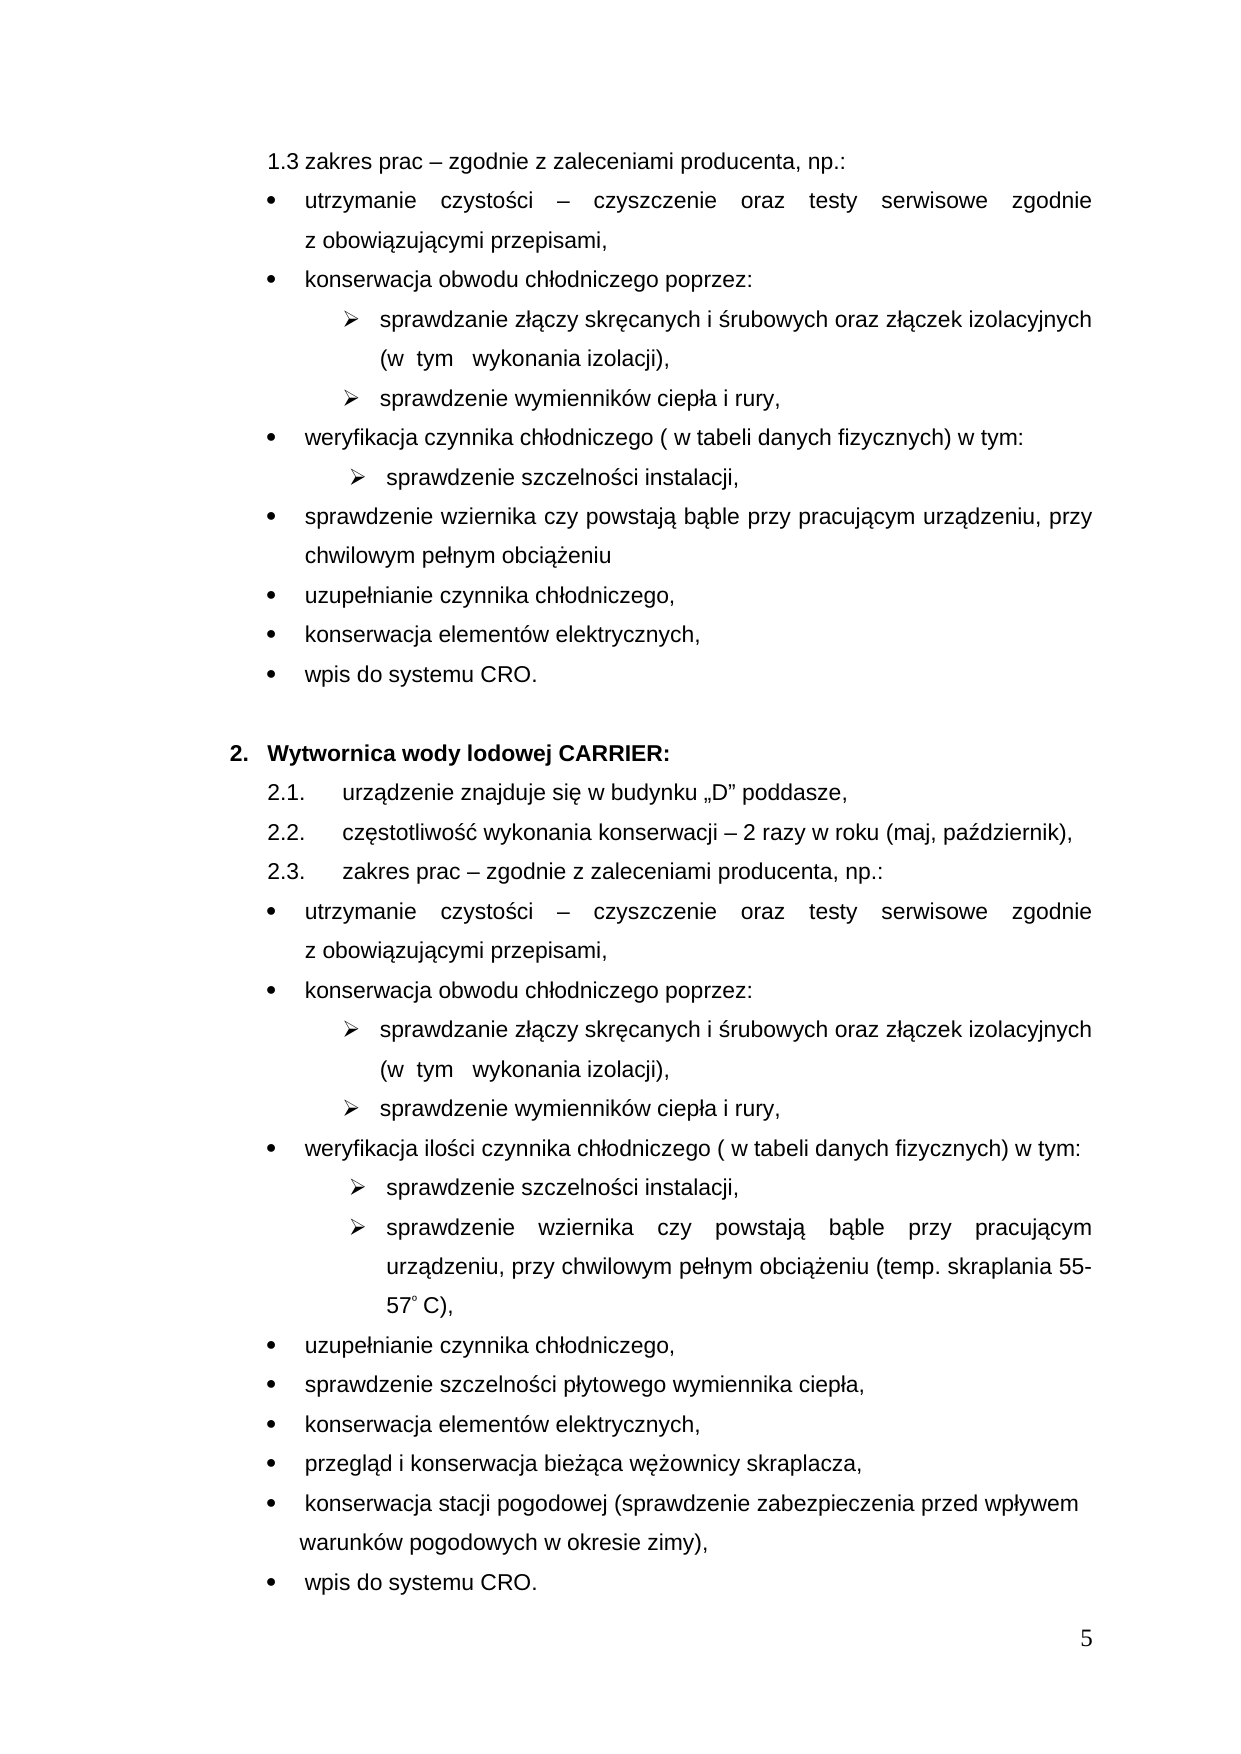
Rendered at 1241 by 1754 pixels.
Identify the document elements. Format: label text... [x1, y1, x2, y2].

list urządzenie znajduje się w budynku „D” poddasze, [267, 779, 1093, 806]
list utrzymanie czystości – czyszczenie oraz testy serwisowe zgodnie z obowiązującymi przepisami, [267, 898, 1093, 963]
list uzupełnianie czynnika chłodniczego, [267, 582, 1093, 608]
list wpis do systemu CRO. [267, 1569, 1093, 1595]
list konserwacja stacji pogodowej (sprawdzenie zabezpieczenia przed wpływem [267, 1490, 1093, 1516]
list uzupełnianie czynnika chłodniczego, [267, 1332, 1093, 1358]
list konserwacja obwodu chłodniczego poprzez: [267, 977, 1093, 1003]
list sprawdzenie szczelności instalacji, [349, 1174, 1093, 1200]
list sprawdzenie wziernika czy powstają bąble przy pracującym urządzeniu, przy chwilowym pełnym obciążeniu [267, 503, 1093, 569]
list konserwacja obwodu chłodniczego poprzez: [267, 266, 1093, 292]
list sprawdzenie szczelności płytowego wymiennika ciepła, [267, 1371, 1093, 1398]
list sprawdzenie szczelności instalacji, [349, 463, 1093, 490]
list sprawdzenie wziernika czy powstają bąble przy pracującym urządzeniu, przy chwilowym pełnym obciążeniu (temp. skraplania 55-57º C), [349, 1213, 1093, 1319]
list wpis do systemu CRO. [267, 661, 1093, 687]
list weryfikacja ilości czynnika chłodniczego ( w tabeli danych fizycznych) w tym: [267, 1134, 1093, 1161]
list zakres prac – zgodnie z zaleceniami producenta, np.: [267, 858, 1093, 884]
list przegląd i konserwacja bieżąca wężownicy skraplacza, [267, 1450, 1093, 1477]
list sprawdzanie złączy skręcanych i śrubowych oraz złączek izolacyjnych (w tym wykonania izolacji), [342, 1016, 1093, 1082]
list sprawdzanie złączy skręcanych i śrubowych oraz złączek izolacyjnych (w tym wykonania izolacji), [342, 306, 1093, 371]
list sprawdzenie wymienników ciepła i rury, [342, 384, 1093, 411]
list konserwacja elementów elektrycznych, [267, 621, 1093, 648]
list częstotliwość wykonania konserwacji – 2 razy w roku (maj, październik), [267, 819, 1093, 845]
list utrzymanie czystości – czyszczenie oraz testy serwisowe zgodnie z obowiązującymi przepisami, [267, 187, 1093, 253]
list konserwacja elementów elektrycznych, [267, 1411, 1093, 1437]
list zakres prac – zgodnie z zaleceniami producenta, np.: [267, 148, 1093, 174]
list warunków pogodowych w okresie zimy), [229, 1529, 1093, 1556]
list sprawdzenie wymienników ciepła i rury, [342, 1095, 1093, 1121]
list weryfikacja czynnika chłodniczego ( w tabeli danych fizycznych) w tym: [267, 424, 1093, 450]
list Wytwornica wody lodowej CARRIER: [229, 740, 1093, 766]
